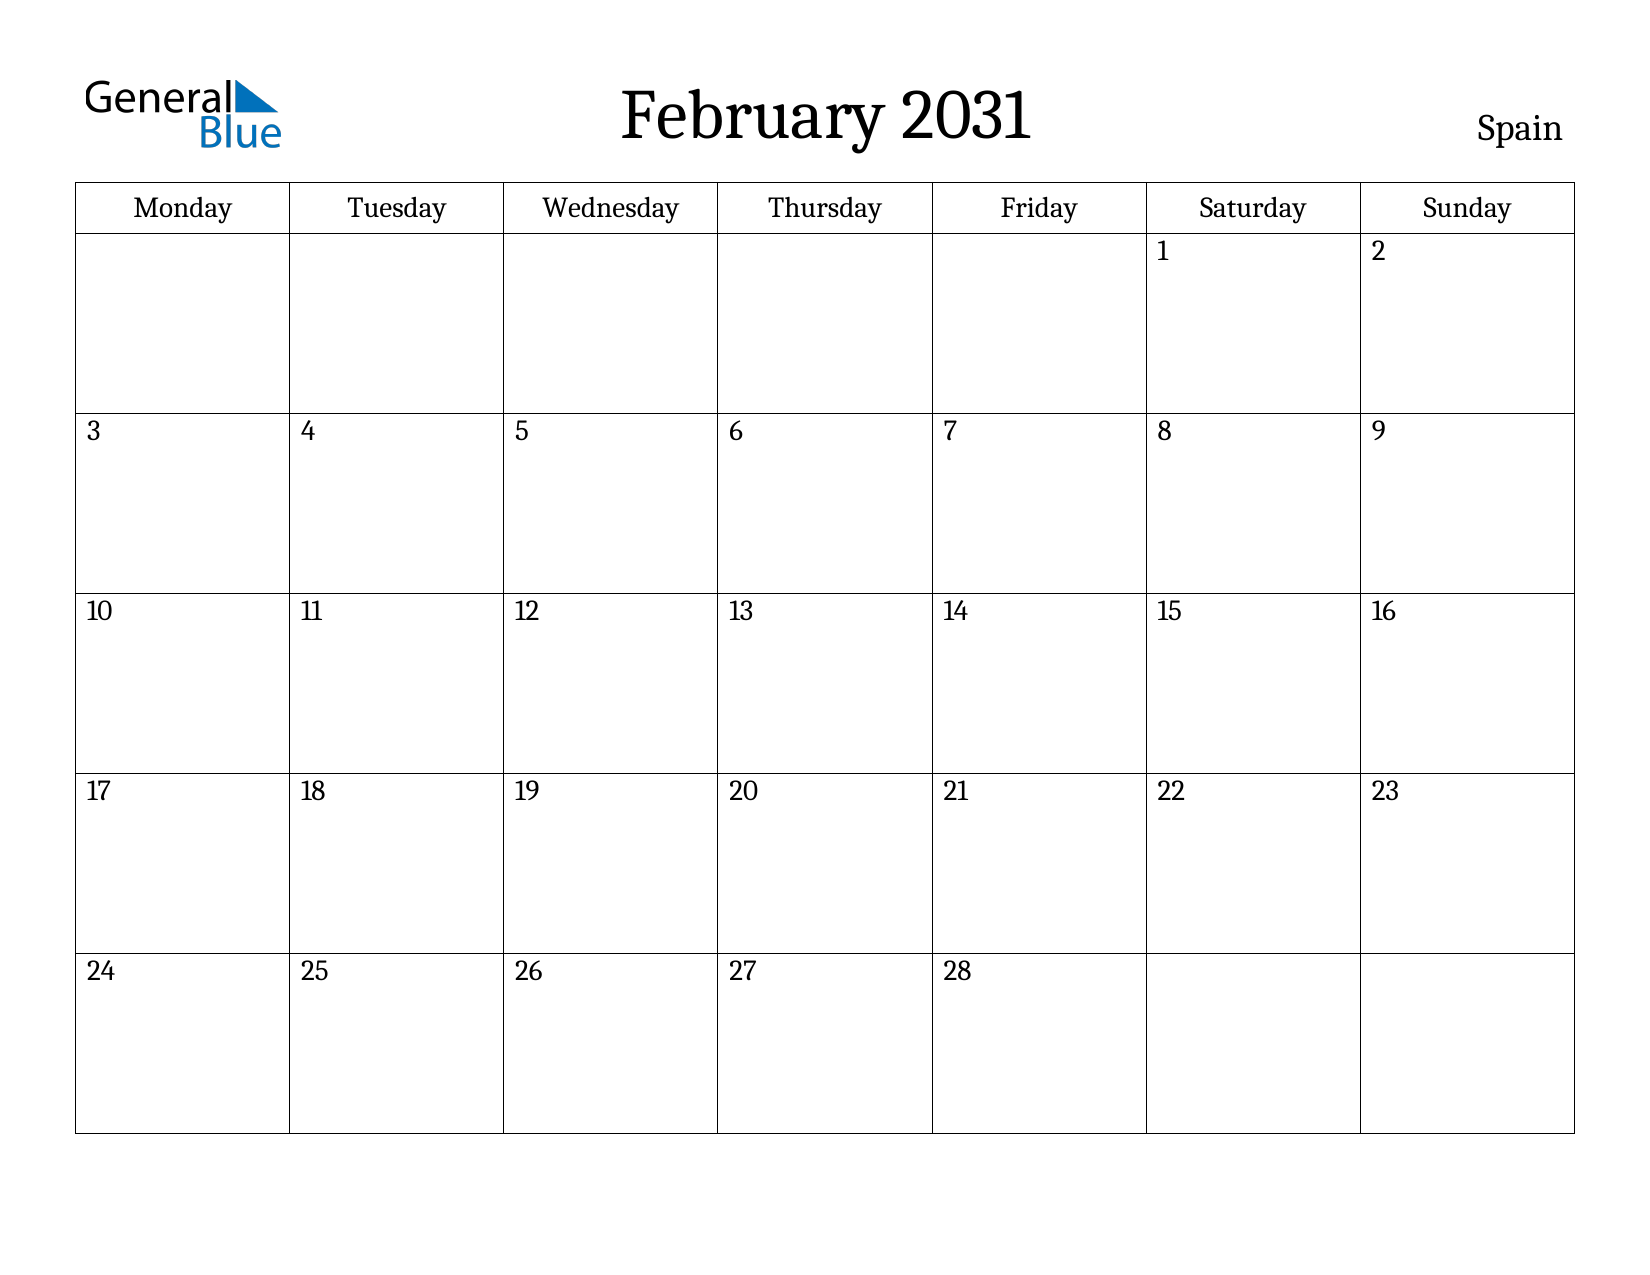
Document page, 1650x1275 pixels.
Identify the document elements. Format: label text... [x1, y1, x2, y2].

table_cell 17 [76, 774, 289, 807]
table_cell [504, 988, 717, 1133]
table_cell [1361, 448, 1574, 593]
table_cell 15 [1147, 594, 1360, 627]
table_cell Sunday [1361, 183, 1574, 233]
table_cell [933, 988, 1146, 1133]
table_cell [290, 267, 503, 413]
table_cell Tuesday [290, 183, 503, 233]
table_cell [504, 267, 717, 413]
table_cell 18 [290, 774, 503, 807]
table_cell [1147, 808, 1360, 953]
table_cell [1361, 954, 1574, 987]
table_cell [933, 448, 1146, 593]
table_cell [290, 808, 503, 953]
table_cell 23 [1361, 774, 1574, 807]
table_cell [76, 234, 289, 267]
table_cell [718, 267, 932, 413]
table_cell [718, 234, 932, 267]
table_cell [76, 627, 289, 773]
table_cell [718, 988, 932, 1133]
table_cell 21 [933, 774, 1146, 807]
table_cell [76, 988, 289, 1133]
table_cell [933, 627, 1146, 773]
table_cell 16 [1361, 594, 1574, 627]
table_cell 7 [933, 414, 1146, 447]
table_cell Thursday [718, 183, 932, 233]
table_cell 20 [718, 774, 932, 807]
table_cell [933, 234, 1146, 267]
table_cell [76, 267, 289, 413]
table_cell [718, 808, 932, 953]
table_cell [290, 448, 503, 593]
table_cell 27 [718, 954, 932, 987]
table_cell 4 [290, 414, 503, 447]
table_cell [1361, 627, 1574, 773]
table_cell [1147, 267, 1360, 413]
table_cell [504, 448, 717, 593]
picture [86, 80, 281, 148]
table_cell 3 [76, 414, 289, 447]
table_cell 9 [1361, 414, 1574, 447]
table_cell [1361, 808, 1574, 953]
table_cell [933, 808, 1146, 953]
table_cell [1361, 988, 1574, 1133]
table_cell [504, 627, 717, 773]
table_cell 2 [1361, 234, 1574, 267]
table_cell 28 [933, 954, 1146, 987]
table_cell 22 [1147, 774, 1360, 807]
table_cell [718, 448, 932, 593]
table_cell [290, 234, 503, 267]
table_header [76, 75, 503, 182]
table_cell 11 [290, 594, 503, 627]
table_cell [1147, 988, 1360, 1133]
table_cell [1147, 448, 1360, 593]
table_cell [504, 234, 717, 267]
table_cell 1 [1147, 234, 1360, 267]
table_cell 8 [1147, 414, 1360, 447]
table_header Spain [1146, 75, 1574, 182]
table_cell [1147, 954, 1360, 987]
table_cell [504, 808, 717, 953]
table_cell [290, 988, 503, 1133]
table_cell 14 [933, 594, 1146, 627]
table_cell 24 [76, 954, 289, 987]
table_cell 13 [718, 594, 932, 627]
table_cell [290, 627, 503, 773]
table_cell [1147, 627, 1360, 773]
table_cell 10 [76, 594, 289, 627]
table_cell Monday [76, 183, 289, 233]
table_cell 25 [290, 954, 503, 987]
table_cell 5 [504, 414, 717, 447]
table_cell 26 [504, 954, 717, 987]
table_cell [1361, 267, 1574, 413]
table_cell Wednesday [504, 183, 717, 233]
table_header February 2031 [504, 75, 1146, 182]
table_cell 12 [504, 594, 717, 627]
table_cell [933, 267, 1146, 413]
table_cell 19 [504, 774, 717, 807]
table_cell [718, 627, 932, 773]
table_cell 6 [718, 414, 932, 447]
table_cell Saturday [1147, 183, 1360, 233]
table_cell [76, 448, 289, 593]
table_cell Friday [933, 183, 1146, 233]
table_cell [76, 808, 289, 953]
